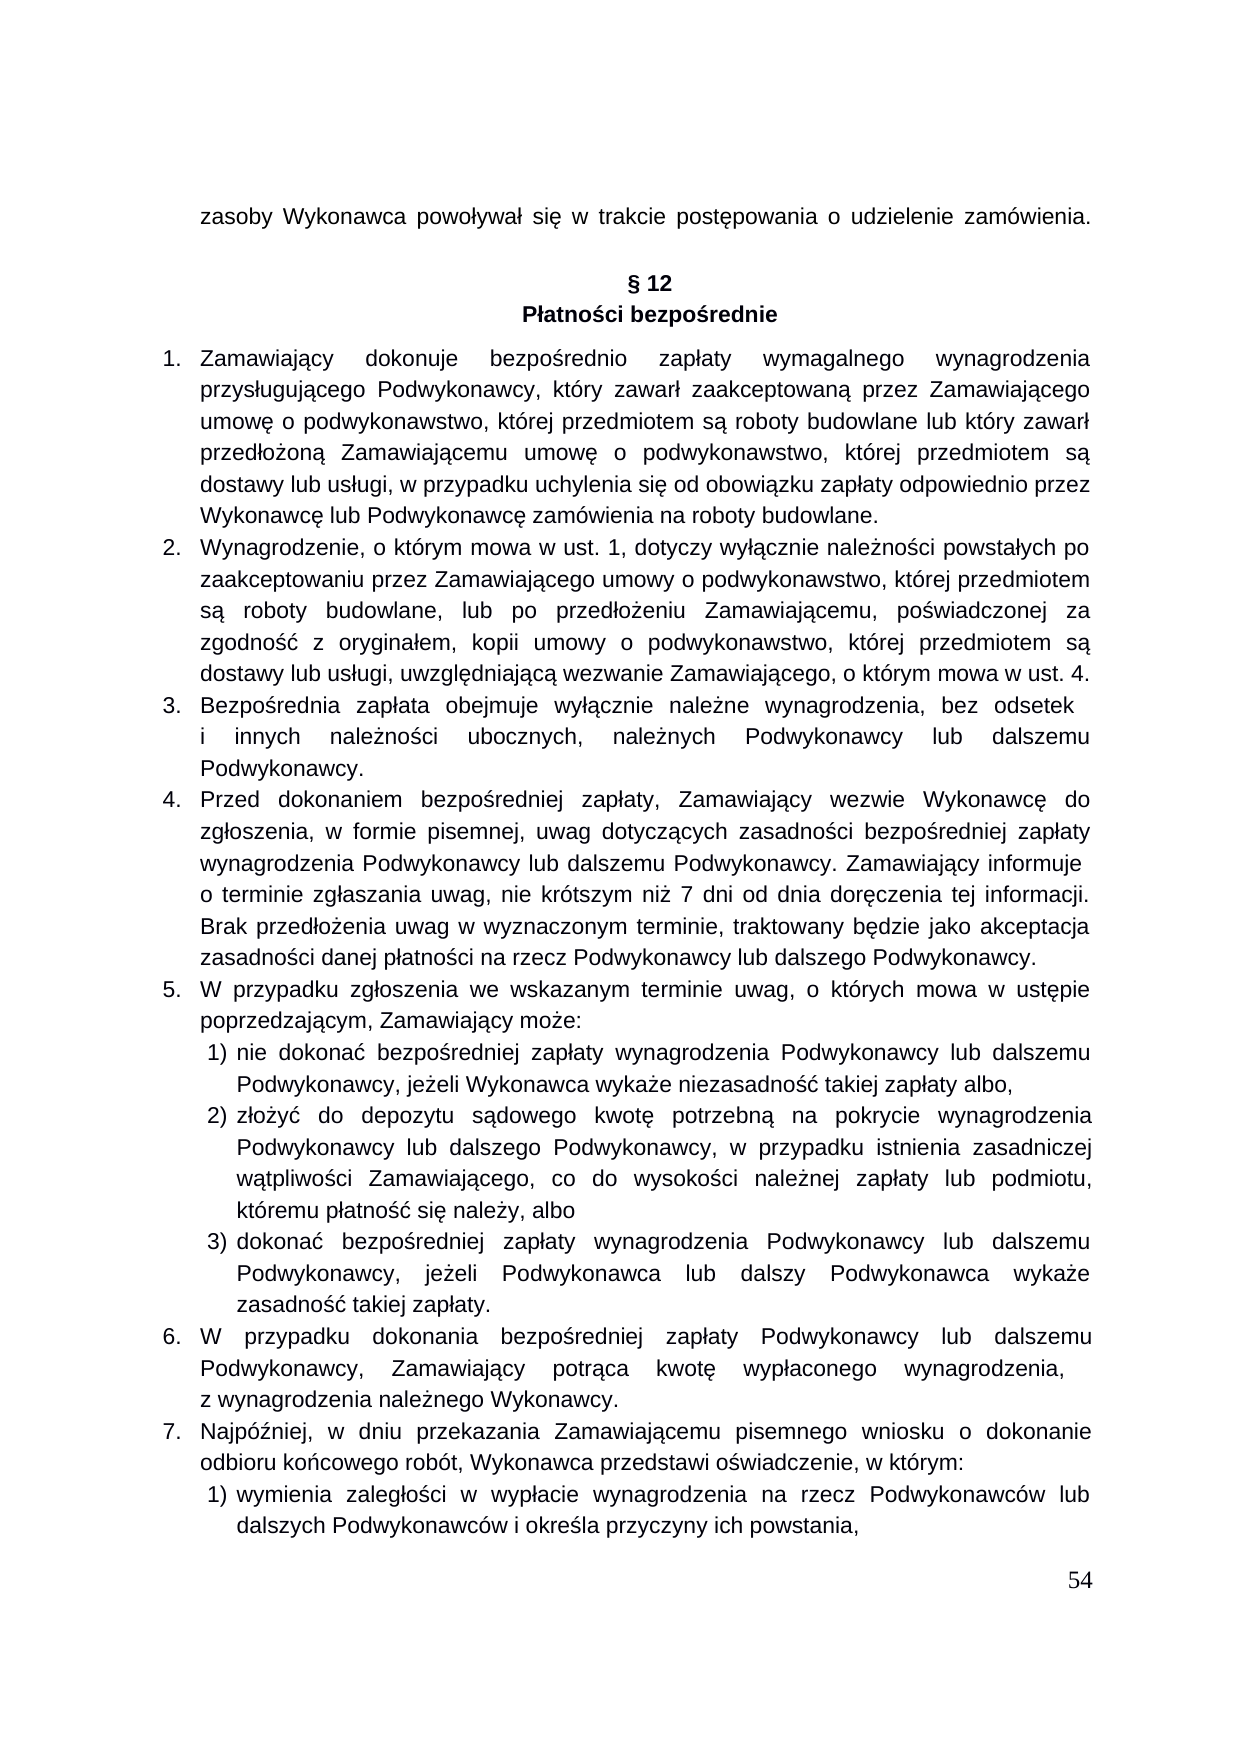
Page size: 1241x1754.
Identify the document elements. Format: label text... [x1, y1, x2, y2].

list nie dokonać bezpośredniej zapłaty wynagrodzenia Podwykonawcy lub dalszemu Podwykonawcy, jeżeli Wykonawca wykaże niezasadność takiej zapłaty albo, [207, 1039, 1091, 1097]
list W przypadku dokonania bezpośredniej zapłaty Podwykonawcy lub dalszemu Podwykonawcy, Zamawiający potrąca kwotę wypłaconego wynagrodzenia, z wynagrodzenia należnego Wykonawcy. [162, 1323, 1093, 1412]
text § 12 Płatności bezpośrednie [207, 270, 1093, 328]
list Zamawiający dokonuje bezpośrednio zapłaty wymagalnego wynagrodzenia przysługującego Podwykonawcy, który zawarł zaakceptowaną przez Zamawiającego umowę o podwykonawstwo, której przedmiotem są roboty budowlane lub który zawarł przedłożoną Zamawiającemu umowę o podwykonawstwo, której przedmiotem są dostawy lub usługi, w przypadku uchylenia się od obowiązku zapłaty odpowiednio przez Wykonawcę lub Podwykonawcę zamówienia na roboty budowlane. [162, 344, 1091, 529]
list wymienia zaległości w wypłacie wynagrodzenia na rzecz Podwykonawców lub dalszych Podwykonawców i określa przyczyny ich powstania, [207, 1481, 1091, 1539]
list W przypadku zgłoszenia we wskazanym terminie uwag, o których mowa w ustępie poprzedzającym, Zamawiający może: [162, 976, 1091, 1034]
list Najpóźniej, w dniu przekazania Zamawiającemu pisemnego wniosku o dokonanie odbioru końcowego robót, Wykonawca przedstawi oświadczenie, w którym: [162, 1418, 1093, 1476]
list Wynagrodzenie, o którym mowa w ust. 1, dotyczy wyłącznie należności powstałych po zaakceptowaniu przez Zamawiającego umowy o podwykonawstwo, której przedmiotem są roboty budowlane, lub po przedłożeniu Zamawiającemu, poświadczonej za zgodność z oryginałem, kopii umowy o podwykonawstwo, której przedmiotem są dostawy lub usługi, uwzględniającą wezwanie Zamawiającego, o którym mowa w ust. 4. [162, 534, 1091, 687]
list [162, 203, 1093, 264]
list Bezpośrednia zapłata obejmuje wyłącznie należne wynagrodzenia, bez odsetek i innych należności ubocznych, należnych Podwykonawcy lub dalszemu Podwykonawcy. [162, 692, 1091, 781]
list dokonać bezpośredniej zapłaty wynagrodzenia Podwykonawcy lub dalszemu Podwykonawcy, jeżeli Podwykonawca lub dalszy Podwykonawca wykaże zasadność takiej zapłaty. [207, 1228, 1091, 1318]
list Przed dokonaniem bezpośredniej zapłaty, Zamawiający wezwie Wykonawcę do zgłoszenia, w formie pisemnej, uwag dotyczących zasadności bezpośredniej zapłaty wynagrodzenia Podwykonawcy lub dalszemu Podwykonawcy. Zamawiający informuje o terminie zgłaszania uwag, nie krótszym niż 7 dni od dnia doręczenia tej informacji. Brak przedłożenia uwag w wyznaczonym terminie, traktowany będzie jako akceptacja zasadności danej płatności na rzecz Podwykonawcy lub dalszego Podwykonawcy. [162, 786, 1091, 971]
list złożyć do depozytu sądowego kwotę potrzebną na pokrycie wynagrodzenia Podwykonawcy lub dalszego Podwykonawcy, w przypadku istnienia zasadniczej wątpliwości Zamawiającego, co do wysokości należnej zapłaty lub podmiotu, któremu płatność się należy, albo [207, 1102, 1093, 1223]
